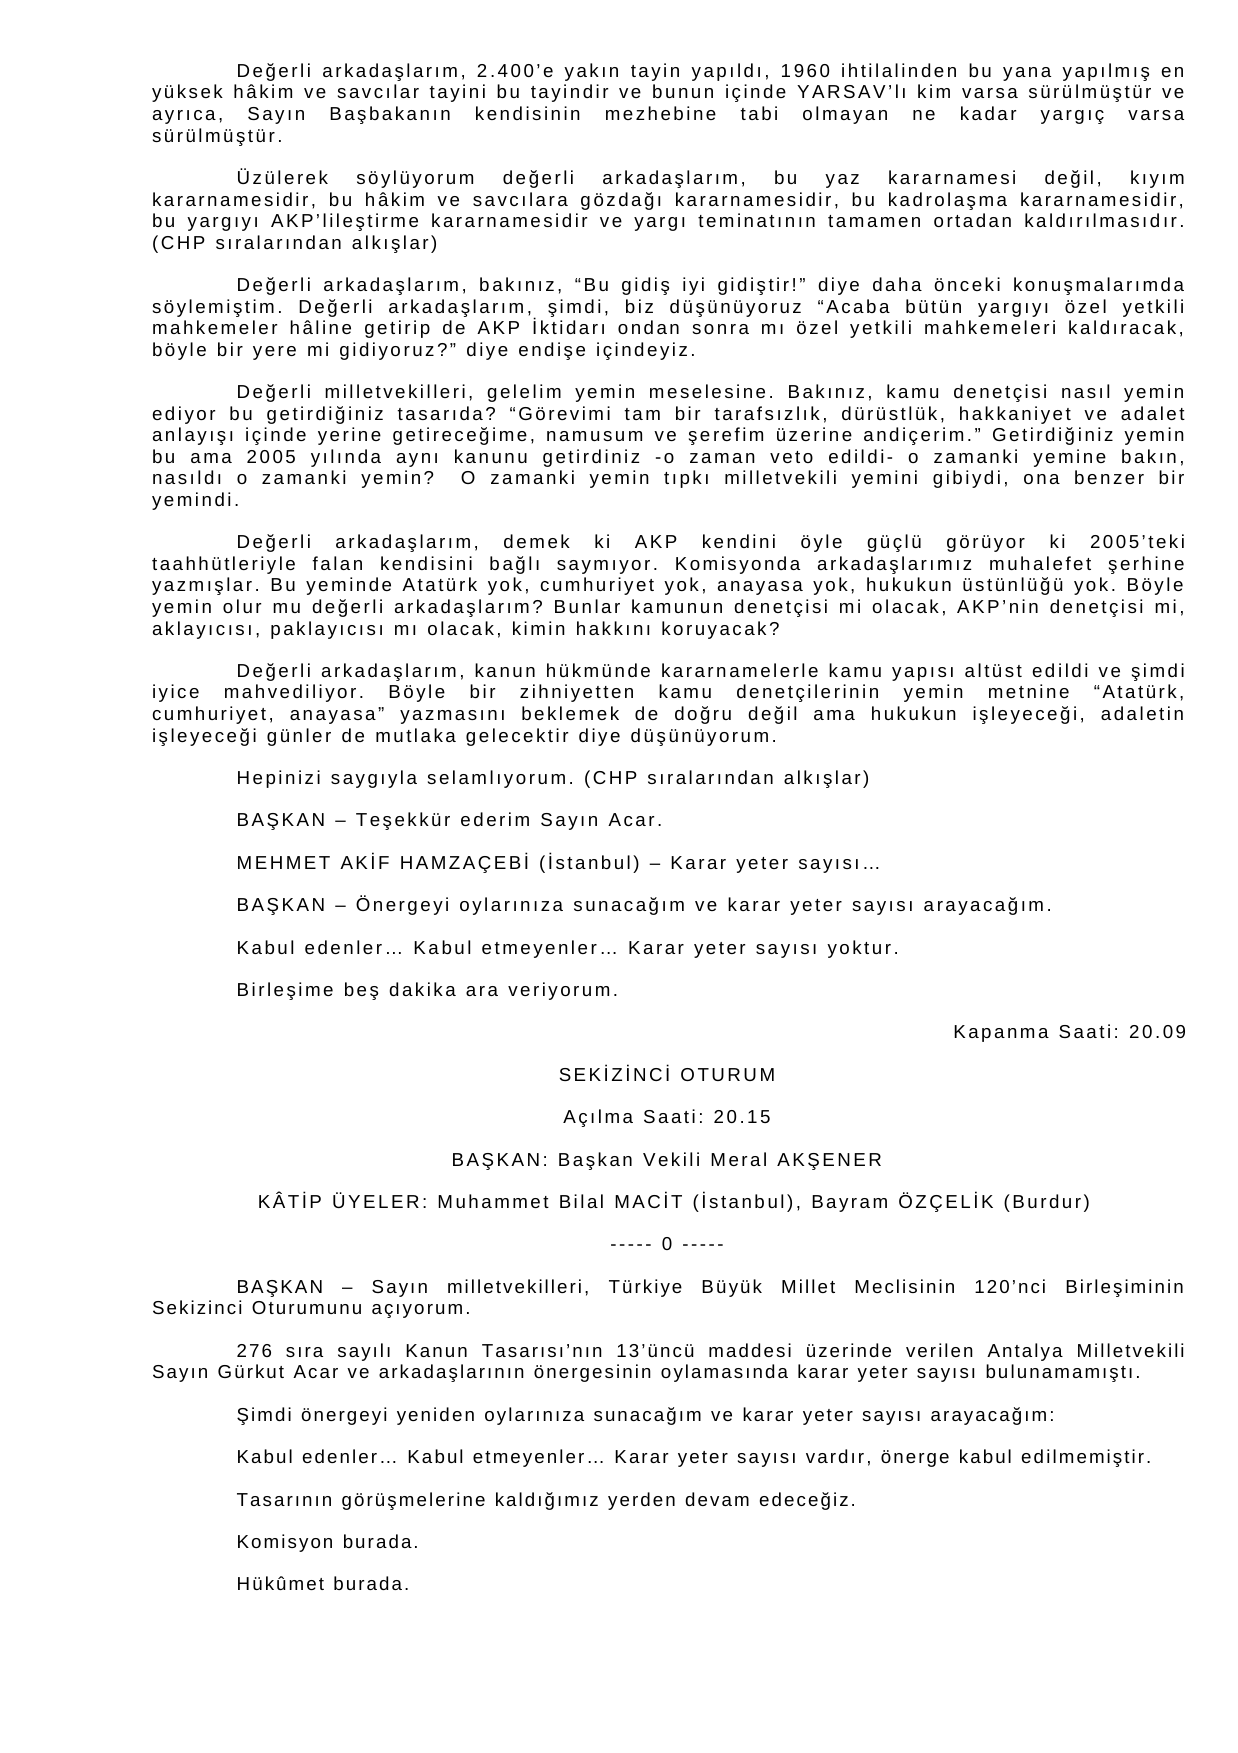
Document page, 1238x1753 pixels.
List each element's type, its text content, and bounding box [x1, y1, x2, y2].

text Açılma Saati: 20.15 [148, 1106, 1186, 1128]
text BAŞKAN – Teşekkür ederim Sayın Acar. [152, 809, 1186, 831]
text SEKİZİNCİ OTURUM [148, 1064, 1186, 1085]
text Şimdi önergeyi yeniden oylarınıza sunacağım ve karar yeter sayısı arayacağım: [152, 1403, 1186, 1425]
text BAŞKAN: Başkan Vekili Meral AKŞENER [148, 1148, 1186, 1170]
text Kapanma Saati: 20.09 [152, 1021, 1186, 1043]
text KÂTİP ÜYELER: Muhammet Bilal MACİT (İstanbul), Bayram ÖZÇELİK (Burdur) [152, 1191, 1186, 1212]
text ----- 0 ----- [148, 1233, 1186, 1255]
text Değerli arkadaşlarım, demek ki AKP kendini öyle güçlü görüyor ki 2005’teki taahhütleriyle falan kendisini bağlı saymıyor. Komisyonda arkadaşlarımız muhalefet şerhine yazmışlar. Bu yeminde Atatürk yok, cumhuriyet yok, anayasa yok, hukukun üstünlüğü yok. Böyle yemin olur mu değerli arkadaşlarım? Bunlar kamunun denetçisi mi olacak, AKP’nin denetçisi mi, aklayıcısı, paklayıcısı mı olacak, kimin hakkını koruyacak? [152, 531, 1186, 639]
text Hükûmet burada. [152, 1573, 1186, 1595]
text BAŞKAN – Önergeyi oylarınıza sunacağım ve karar yeter sayısı arayacağım. [152, 894, 1186, 916]
text Kabul edenler… Kabul etmeyenler… Karar yeter sayısı vardır, önerge kabul edilmemiştir. [152, 1446, 1186, 1467]
text Değerli arkadaşlarım, 2.400’e yakın tayin yapıldı, 1960 ihtilalinden bu yana yapılmış en yüksek hâkim ve savcılar tayini bu tayindir ve bunun içinde YARSAV’lı kim varsa sürülmüştür ve ayrıca, Sayın Başbakanın kendisinin mezhebine tabi olmayan ne kadar yargıç varsa sürülmüştür. [152, 60, 1186, 146]
text Kabul edenler… Kabul etmeyenler… Karar yeter sayısı yoktur. [152, 936, 1186, 958]
text Tasarının görüşmelerine kaldığımız yerden devam edeceğiz. [152, 1488, 1186, 1510]
text Birleşime beş dakika ara veriyorum. [152, 979, 1186, 1000]
text BAŞKAN – Sayın milletvekilleri, Türkiye Büyük Millet Meclisinin 120’nci Birleşiminin Sekizinci Oturumunu açıyorum. [152, 1276, 1186, 1319]
text Komisyon burada. [152, 1531, 1186, 1552]
text Değerli milletvekilleri, gelelim yemin meselesine. Bakınız, kamu denetçisi nasıl yemin ediyor bu getirdiğiniz tasarıda? “Görevimi tam bir tarafsızlık, dürüstlük, hakkaniyet ve adalet anlayışı içinde yerine getireceğime, namusum ve şerefim üzerine andiçerim.” Getirdiğiniz yemin bu ama 2005 yılında aynı kanunu getirdiniz -o zaman veto edildi- o zamanki yemine bakın, nasıldı o zamanki yemin? O zamanki yemin tıpkı milletvekili yemini gibiydi, ona benzer bir yemindi. [152, 381, 1186, 510]
text 276 sıra sayılı Kanun Tasarısı’nın 13’üncü maddesi üzerinde verilen Antalya Milletvekili Sayın Gürkut Acar ve arkadaşlarının önergesinin oylamasında karar yeter sayısı bulunamamıştı. [152, 1339, 1186, 1383]
text MEHMET AKİF HAMZAÇEBİ (İstanbul) – Karar yeter sayısı… [152, 852, 1186, 873]
text Değerli arkadaşlarım, bakınız, “Bu gidiş iyi gidiştir!” diye daha önceki konuşmalarımda söylemiştim. Değerli arkadaşlarım, şimdi, biz düşünüyoruz “Acaba bütün yargıyı özel yetkili mahkemeler hâline getirip de AKP İktidarı ondan sonra mı özel yetkili mahkemeleri kaldıracak, böyle bir yere mi gidiyoruz?” diye endişe içindeyiz. [152, 274, 1186, 360]
text Üzülerek söylüyorum değerli arkadaşlarım, bu yaz kararnamesi değil, kıyım kararnamesidir, bu hâkim ve savcılara gözdağı kararnamesidir, bu kadrolaşma kararnamesidir, bu yargıyı AKP’lileştirme kararnamesidir ve yargı teminatının tamamen ortadan kaldırılmasıdır. (CHP sıralarından alkışlar) [152, 167, 1186, 253]
text Değerli arkadaşlarım, kanun hükmünde kararnamelerle kamu yapısı altüst edildi ve şimdi iyice mahvediliyor. Böyle bir zihniyetten kamu denetçilerinin yemin metnine “Atatürk, cumhuriyet, anayasa” yazmasını beklemek de doğru değil ama hukukun işleyeceği, adaletin işleyeceği günler de mutlaka gelecektir diye düşünüyorum. [152, 660, 1186, 746]
text Hepinizi saygıyla selamlıyorum. (CHP sıralarından alkışlar) [152, 767, 1186, 788]
